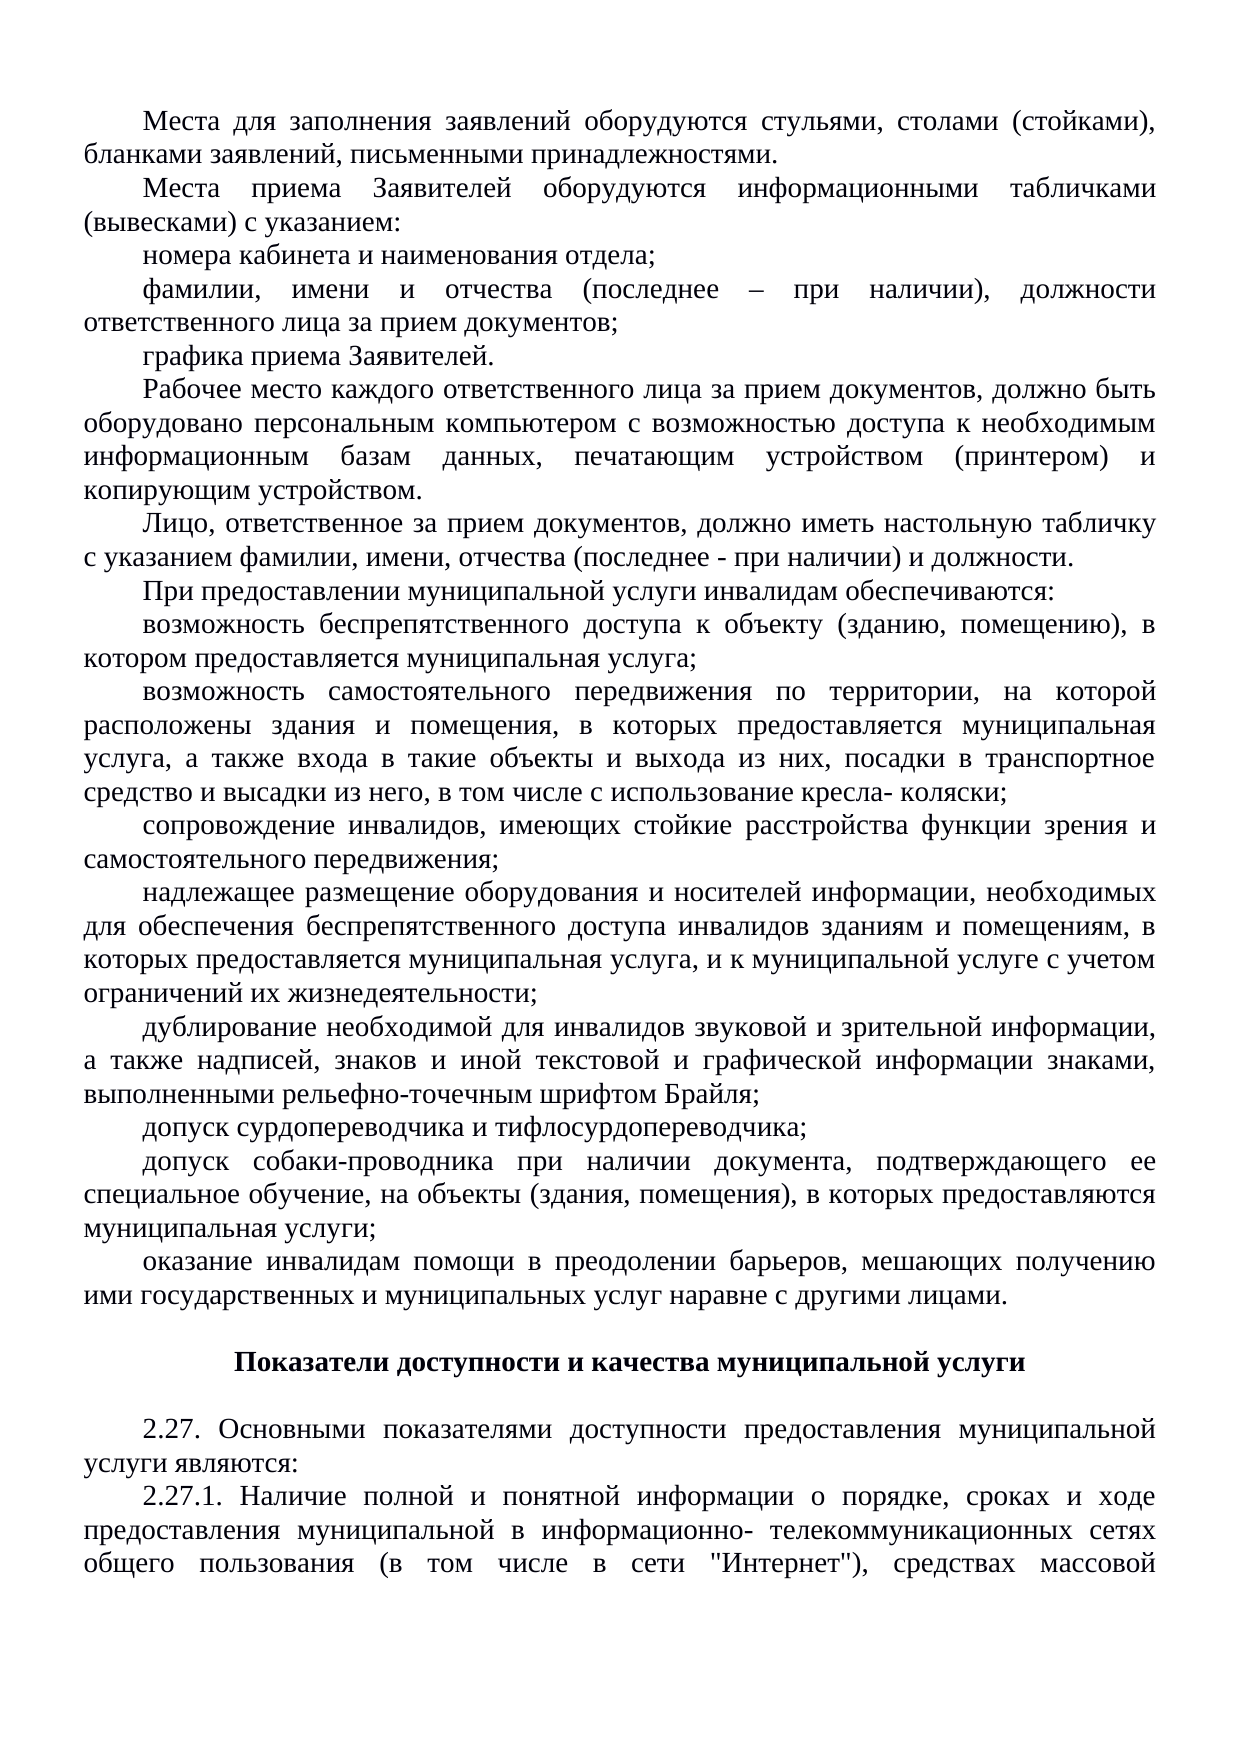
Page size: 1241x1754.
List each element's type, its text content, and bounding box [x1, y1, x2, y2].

text сопровождение инвалидов, имеющих стойкие расстройства функции зрения и самостоятельного передвижения; [83, 807, 1157, 874]
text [83, 1478, 1157, 1579]
text оказание инвалидам помощи в преодолении барьеров, мешающих получению ими государственных и муниципальных услуг наравне с другими лицами. [83, 1243, 1157, 1311]
text При предоставлении муниципальной услуги инвалидам обеспечиваются: [83, 573, 1157, 606]
text возможность беспрепятственного доступа к объекту (зданию, помещению), в котором предоставляется муниципальная услуга; [83, 606, 1157, 673]
text Лицо, ответственное за прием документов, должно иметь настольную табличку с указанием фамилии, имени, отчества (последнее - при наличии) и должности. [83, 506, 1157, 573]
text дублирование необходимой для инвалидов звуковой и зрительной информации, а также надписей, знаков и иной текстовой и графической информации знаками, выполненными рельефно-точечным шрифтом Брайля; [83, 1009, 1157, 1109]
text допуск сурдопереводчика и тифлосурдопереводчика; [83, 1109, 1157, 1143]
text Места для заполнения заявлений оборудуются стульями, столами (стойками), бланками заявлений, письменными принадлежностями. [83, 103, 1157, 170]
text Рабочее место каждого ответственного лица за прием документов, должно быть оборудовано персональным компьютером с возможностью доступа к необходимым информационным базам данных, печатающим устройством (принтером) и копирующим устройством. [83, 371, 1157, 506]
text возможность самостоятельного передвижения по территории, на которой расположены здания и помещения, в которых предоставляется муниципальная услуга, а также входа в такие объекты и выхода из них, посадки в транспортное средство и высадки из него, в том числе с использование кресла- коляски; [83, 673, 1157, 807]
text надлежащее размещение оборудования и носителей информации, необходимых для обеспечения беспрепятственного доступа инвалидов зданиям и помещениям, в которых предоставляется муниципальная услуга, и к муниципальной услуге с учетом ограничений их жизнедеятельности; [83, 874, 1157, 1009]
text номера кабинета и наименования отдела; [83, 237, 1157, 271]
text графика приема Заявителей. [83, 338, 1157, 371]
text фамилии, имени и отчества (последнее – при наличии), должности ответственного лица за прием документов; [83, 271, 1157, 338]
text допуск собаки-проводника при наличии документа, подтверждающего ее специальное обучение, на объекты (здания, помещения), в которых предоставляются муниципальная услуги; [83, 1143, 1157, 1243]
subtitle Показатели доступности и качества муниципальной услуги [103, 1344, 1157, 1378]
text Места приема Заявителей оборудуются информационными табличками (вывесками) с указанием: [83, 170, 1157, 237]
text 2.27. Основными показателями доступности предоставления муниципальной услуги являются: [83, 1411, 1157, 1478]
